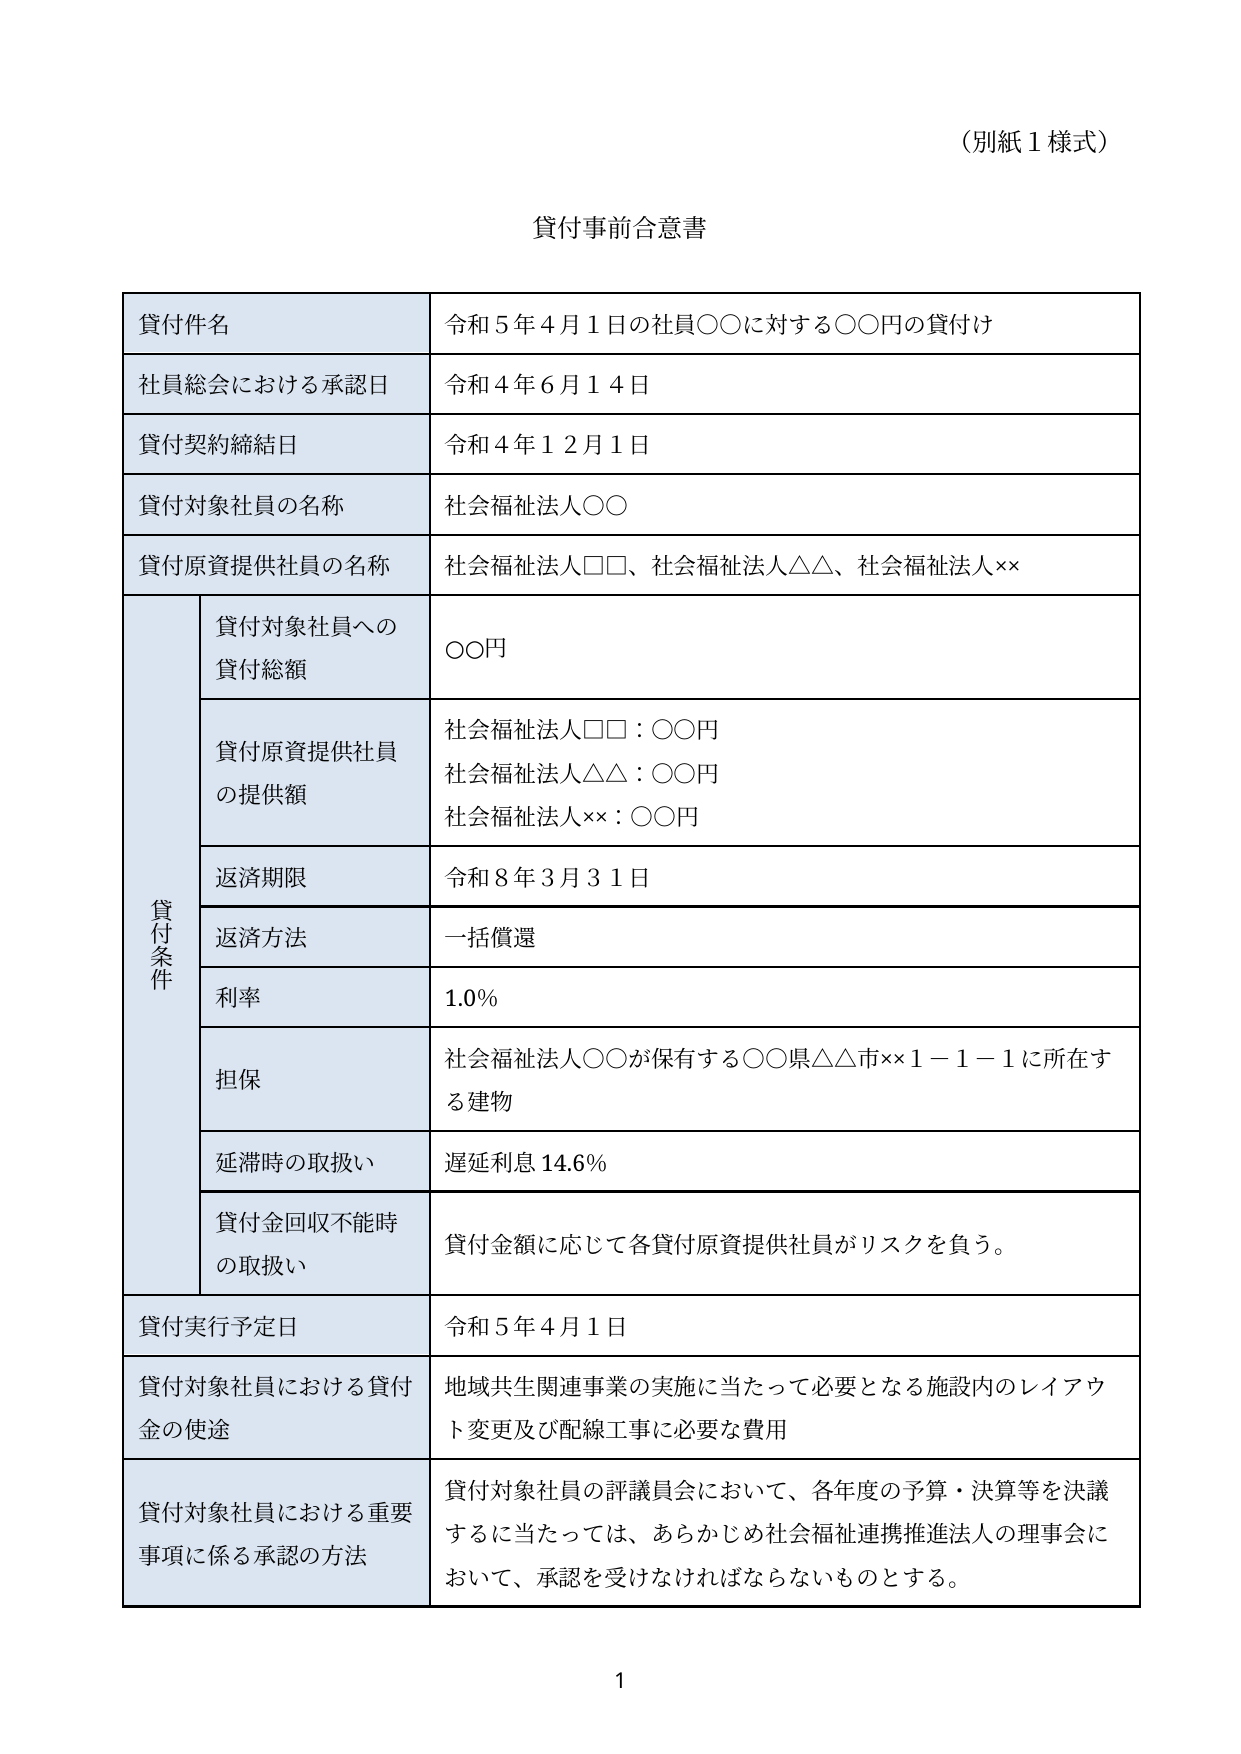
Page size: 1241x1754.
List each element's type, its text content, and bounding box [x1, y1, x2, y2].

table_cell 貸付対象社員への貸付総額 [201, 596, 429, 698]
table_cell 貸付実行予定日 [124, 1296, 429, 1354]
table_cell 社会福祉法人□□：○○円 社会福祉法人△△：○○円 社会福祉法人××：○○円 [431, 700, 1139, 845]
table_cell 社会福祉法人○○が保有する○○県△△市××１－１－１に所在する建物 [431, 1028, 1139, 1130]
table_cell 返済期限 [201, 847, 429, 905]
table_cell 貸付対象社員の名称 [124, 475, 429, 534]
table_cell 貸付条件 [124, 596, 199, 1294]
table_cell 1.0％ [431, 968, 1139, 1026]
table_cell 社員総会における承認日 [124, 355, 429, 413]
table_cell 令和４年６月１４日 [431, 355, 1139, 413]
table_cell 令和４年１２月１日 [431, 415, 1139, 473]
table_cell 社会福祉法人□□、社会福祉法人△△、社会福祉法人×× [431, 536, 1139, 594]
table_header 貸付件名 [124, 294, 429, 352]
table_cell 返済方法 [201, 908, 429, 966]
table_cell 貸付金回収不能時の取扱い [201, 1193, 429, 1294]
table_header 令和５年４月１日の社員○○に対する○○円の貸付け [431, 294, 1139, 352]
table_cell 令和８年３月３１日 [431, 847, 1139, 905]
table_cell 貸付契約締結日 [124, 415, 429, 473]
table_cell 一括償還 [431, 908, 1139, 966]
table_cell 貸付対象社員における重要事項に係る承認の方法 [124, 1460, 429, 1605]
table_cell 遅延利息14.6％ [431, 1132, 1139, 1190]
table_cell 貸付原資提供社員の名称 [124, 536, 429, 594]
table_cell 地域共生関連事業の実施に当たって必要となる施設内のレイアウト変更及び配線工事に必要な費用 [431, 1357, 1139, 1458]
table_cell 貸付原資提供社員の提供額 [201, 700, 429, 845]
table_cell 貸付対象社員の評議員会において、各年度の予算・決算等を決議するに当たっては、あらかじめ社会福祉連携推進法人の理事会において、承認を受けなければならないものとする。 [431, 1460, 1139, 1605]
table_cell 社会福祉法人○○ [431, 475, 1139, 534]
table_cell 利率 [201, 968, 429, 1026]
table_cell 貸付金額に応じて各貸付原資提供社員がリスクを負う。 [431, 1193, 1139, 1294]
table_cell 担保 [201, 1028, 429, 1130]
table_cell 令和５年４月１日 [431, 1296, 1139, 1354]
table_cell 延滞時の取扱い [201, 1132, 429, 1190]
table_cell 貸付対象社員における貸付金の使途 [124, 1357, 429, 1458]
text 貸付事前合意書 [118, 205, 1122, 249]
table_cell ○○円 [431, 596, 1139, 698]
text （別紙１様式） [118, 119, 1122, 162]
